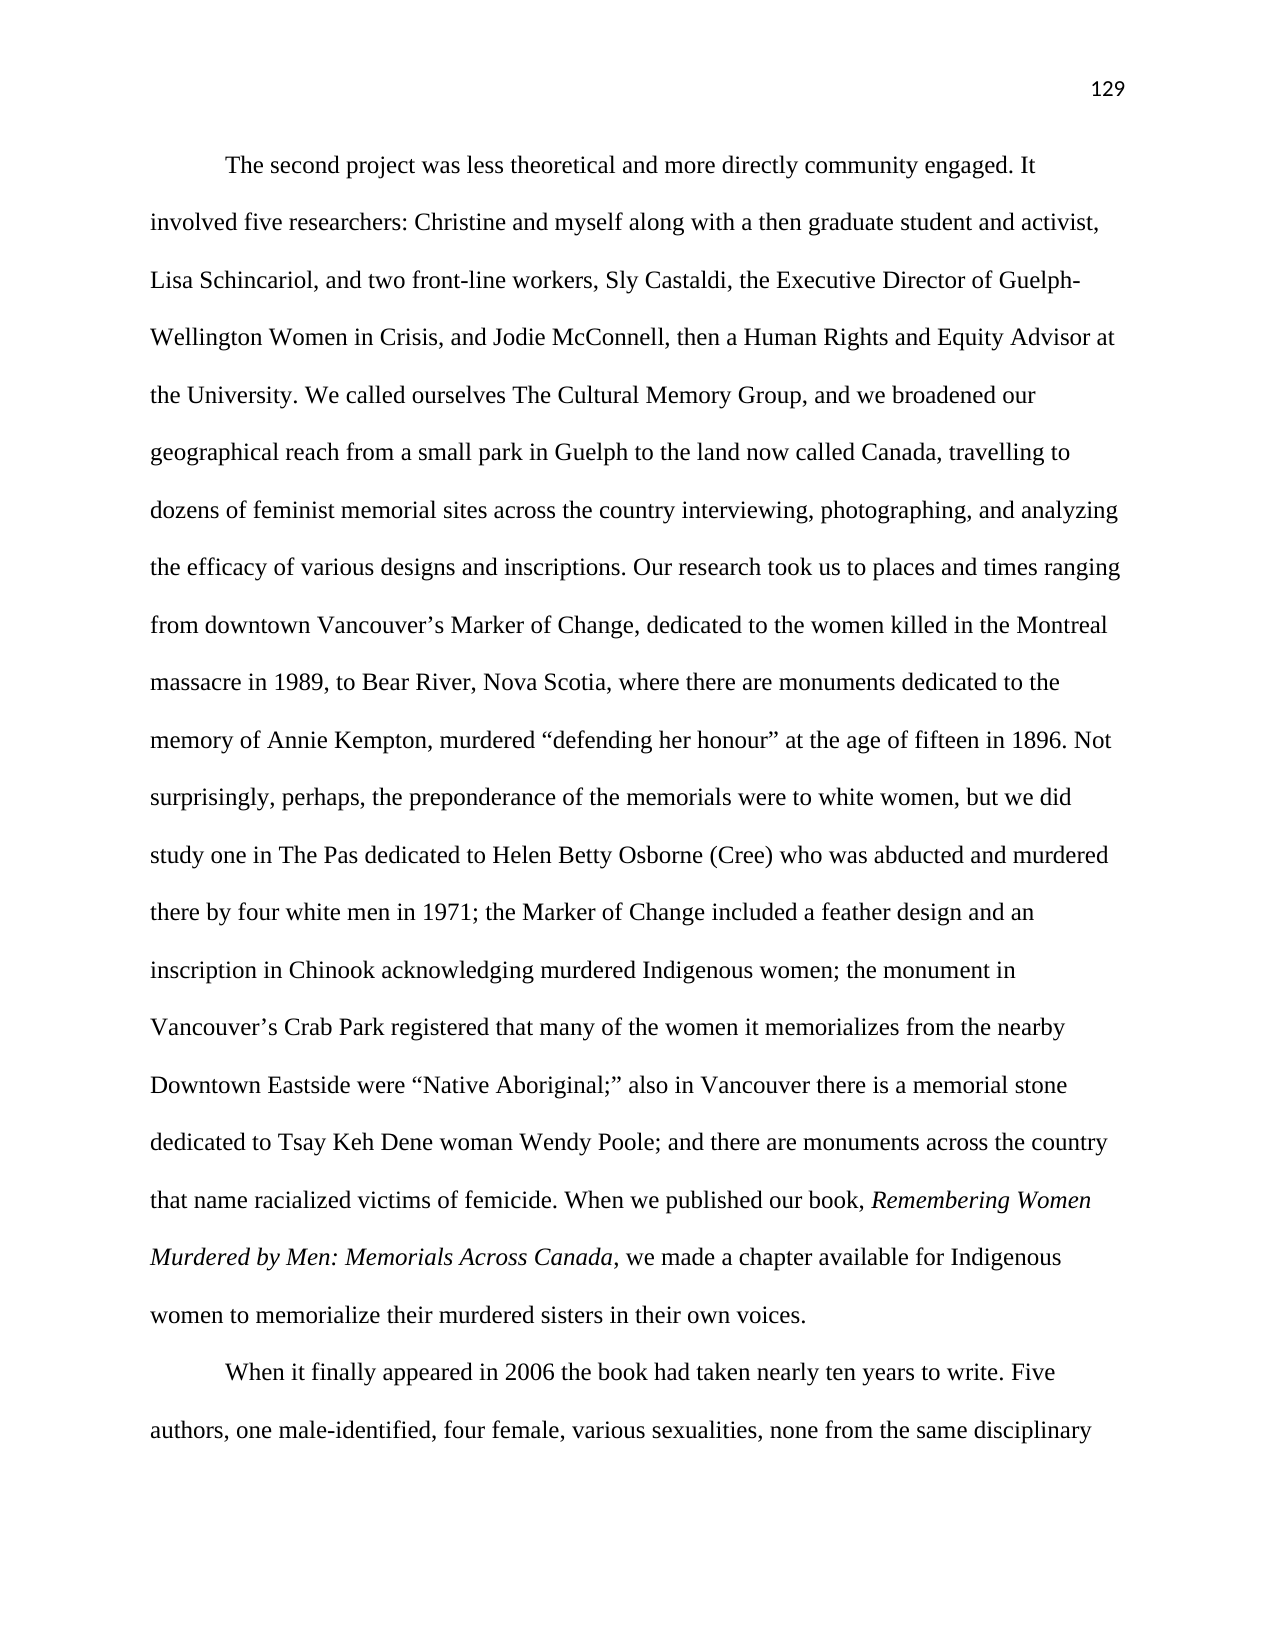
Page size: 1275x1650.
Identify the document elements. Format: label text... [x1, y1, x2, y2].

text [150, 1357, 1125, 1444]
text The second project was less theoretical and more directly community engaged. It involved five researchers: Christine and myself along with a then graduate student and activist, Lisa Schincariol, and two front-line workers, Sly Castaldi, the Executive Director of Guelph-Wellington Women in Crisis, and Jodie McConnell, then a Human Rights and Equity Advisor at the University. We called ourselves The Cultural Memory Group, and we broadened our geographical reach from a small park in Guelph to the land now called Canada, travelling to dozens of feminist memorial sites across the country interviewing, photographing, and analyzing the efficacy of various designs and inscriptions. Our research took us to places and times ranging from downtown Vancouver’s Marker of Change, dedicated to the women killed in the Montreal massacre in 1989, to Bear River, Nova Scotia, where there are monuments dedicated to the memory of Annie Kempton, murdered “defending her honour” at the age of fifteen in 1896. Not surprisingly, perhaps, the preponderance of the memorials were to white women, but we did study one in The Pas dedicated to Helen Betty Osborne (Cree) who was abducted and murdered there by four white men in 1971; the Marker of Change included a feather design and an inscription in Chinook acknowledging murdered Indigenous women; the monument in Vancouver’s Crab Park registered that many of the women it memorializes from the nearby Downtown Eastside were “Native Aboriginal;” also in Vancouver there is a memorial stone dedicated to Tsay Keh Dene woman Wendy Poole; and there are monuments across the country that name racialized victims of femicide. When we published our book, Remembering Women Murdered by Men: Memorials Across Canada, we made a chapter available for Indigenous women to memorialize their murdered sisters in their own voices. [150, 150, 1125, 1329]
